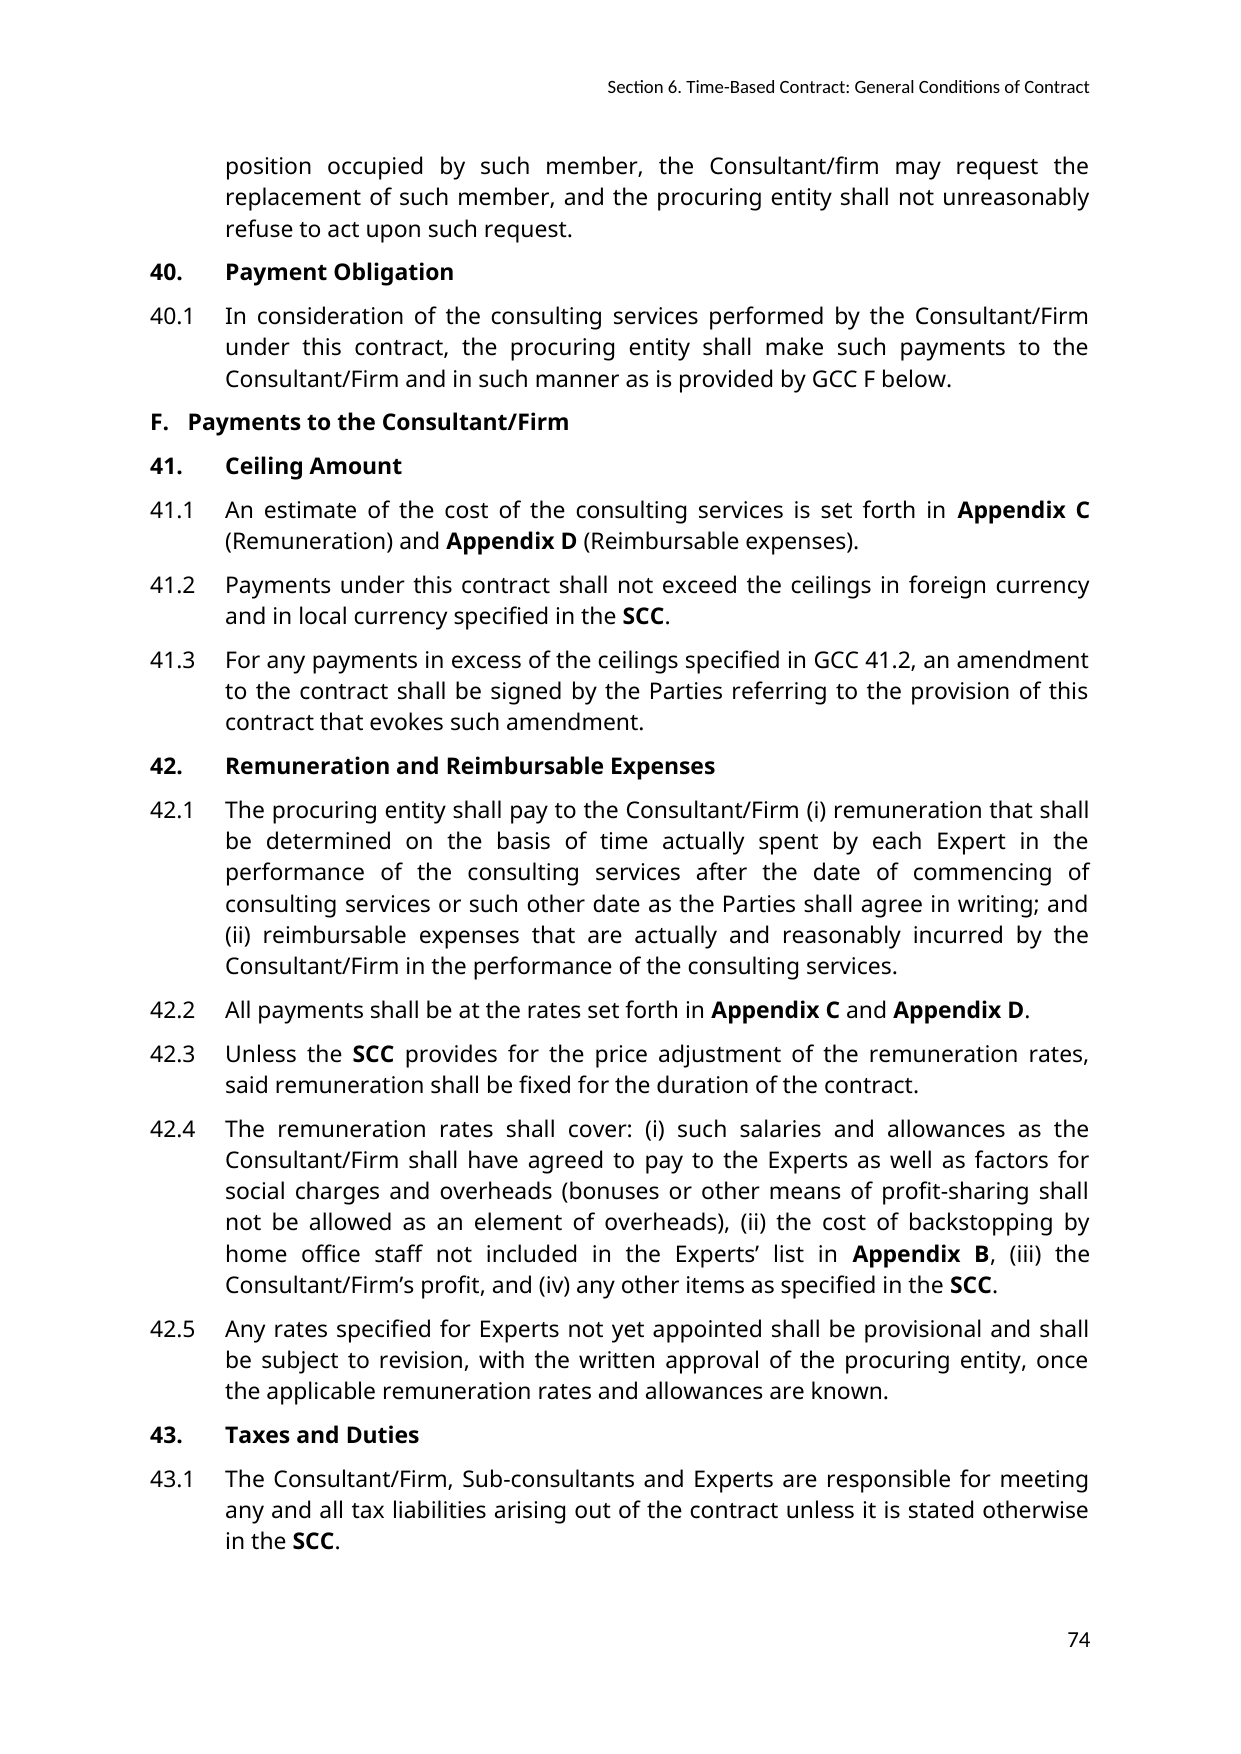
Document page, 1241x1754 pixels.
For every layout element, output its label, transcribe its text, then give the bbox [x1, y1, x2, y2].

list The Consultant/Firm, Sub-consultants and Experts are responsible for meeting any and all tax liabilities arising out of the contract unless it is stated otherwise in the SCC. [150, 1462, 1090, 1556]
list Payments to the Consultant/Firm [150, 406, 1090, 437]
list Remuneration and Reimbursable Expenses [150, 750, 1090, 781]
list Unless the SCC provides for the price adjustment of the remuneration rates, said remuneration shall be fixed for the duration of the contract. [150, 1037, 1090, 1100]
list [150, 150, 1090, 244]
list The remuneration rates shall cover: (i) such salaries and allowances as the Consultant/Firm shall have agreed to pay to the Experts as well as factors for social charges and overheads (bonuses or other means of profit-sharing shall not be allowed as an element of overheads), (ii) the cost of backstopping by home office staff not included in the Experts’ list in Appendix B, (iii) the Consultant/Firm’s profit, and (iv) any other items as specified in the SCC. [150, 1112, 1090, 1300]
list In consideration of the consulting services performed by the Consultant/Firm under this contract, the procuring entity shall make such payments to the Consultant/Firm and in such manner as is provided by GCC F below. [150, 300, 1090, 394]
list Taxes and Duties [150, 1419, 1090, 1450]
list Ceiling Amount [150, 450, 1090, 481]
list Any rates specified for Experts not yet appointed shall be provisional and shall be subject to revision, with the written approval of the procuring entity, once the applicable remuneration rates and allowances are known. [150, 1312, 1090, 1406]
list Payment Obligation [150, 256, 1090, 287]
list Payments under this contract shall not exceed the ceilings in foreign currency and in local currency specified in the SCC. [150, 569, 1090, 631]
list All payments shall be at the rates set forth in Appendix C and Appendix D. [150, 994, 1090, 1025]
list For any payments in excess of the ceilings specified in GCC 41.2, an amendment to the contract shall be signed by the Parties referring to the provision of this contract that evokes such amendment. [150, 644, 1090, 737]
list The procuring entity shall pay to the Consultant/Firm (i) remuneration that shall be determined on the basis of time actually spent by each Expert in the performance of the consulting services after the date of commencing of consulting services or such other date as the Parties shall agree in writing; and (ii) reimbursable expenses that are actually and reasonably incurred by the Consultant/Firm in the performance of the consulting services. [150, 794, 1090, 981]
list An estimate of the cost of the consulting services is set forth in Appendix C (Remuneration) and Appendix D (Reimbursable expenses). [150, 494, 1090, 556]
